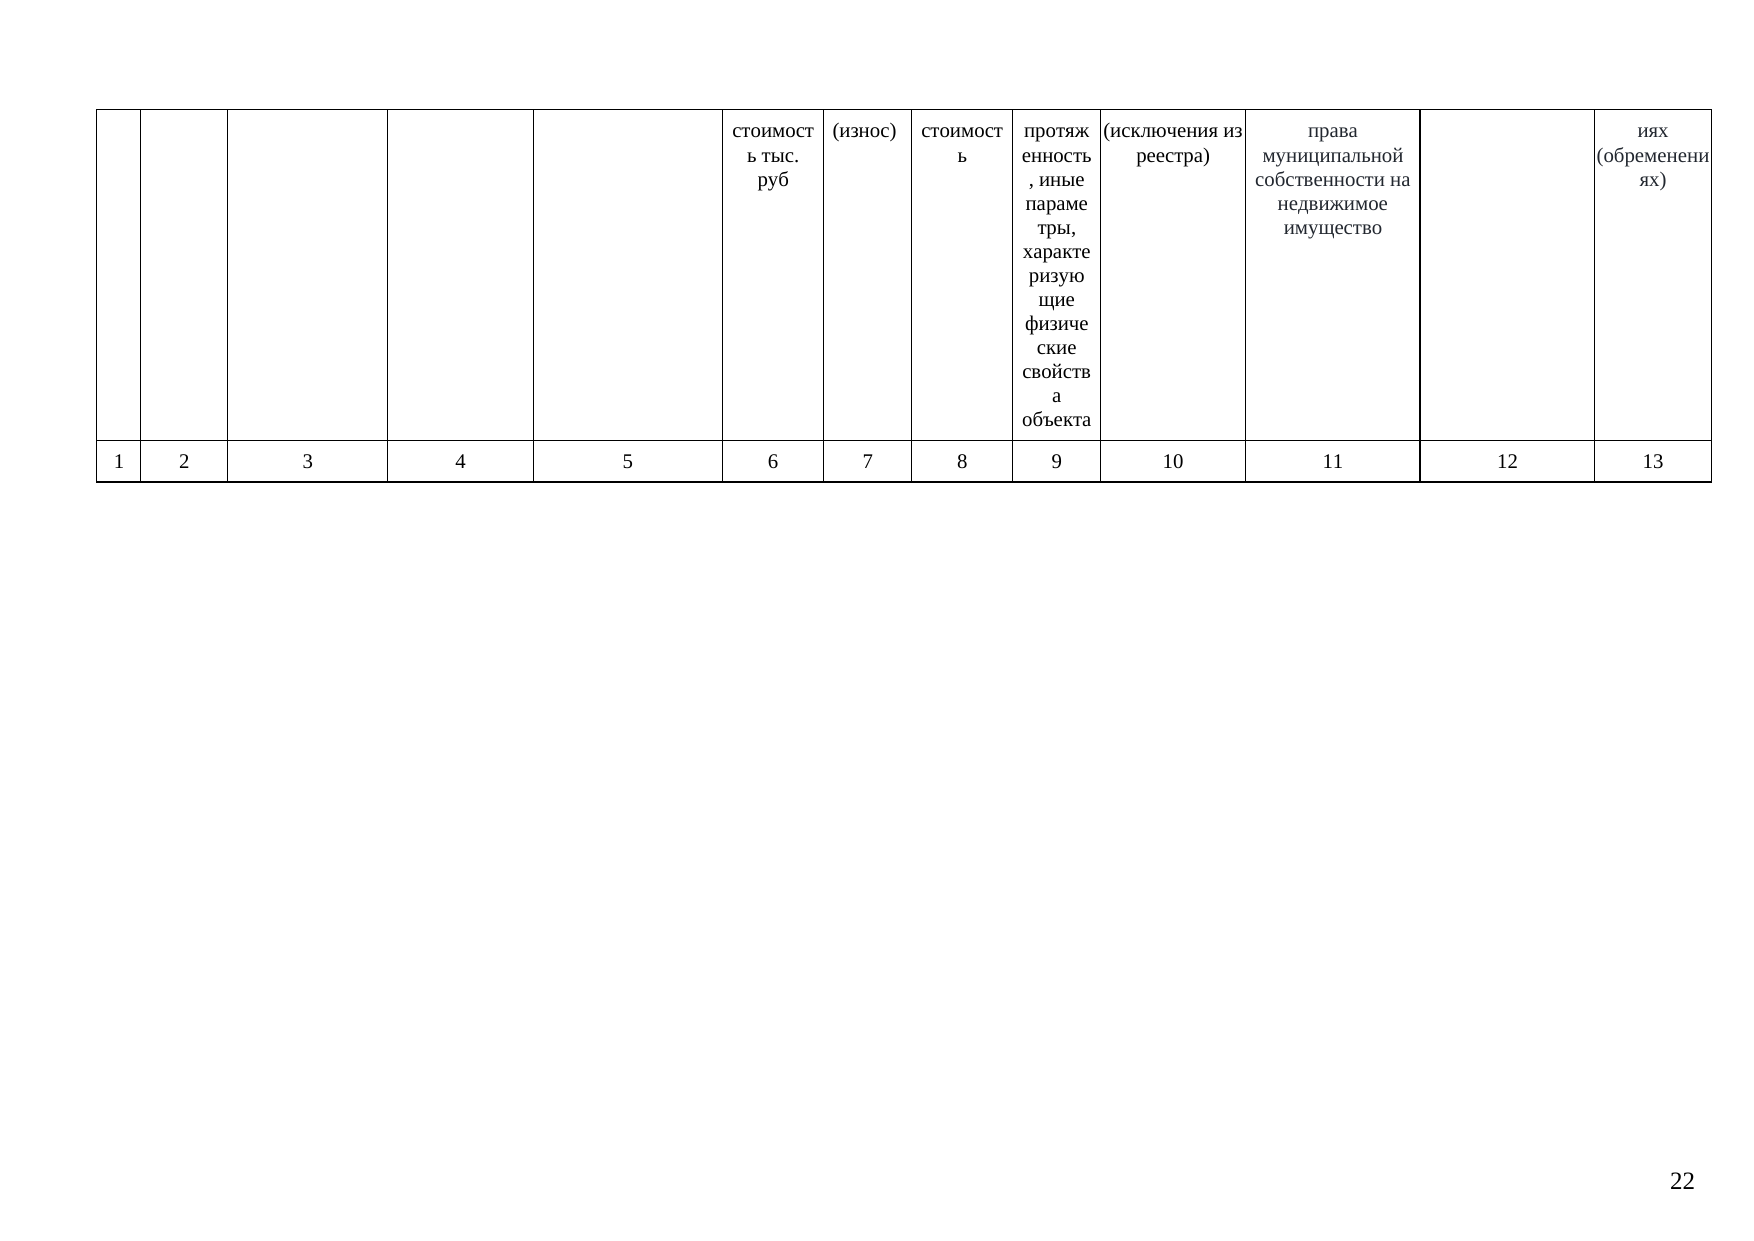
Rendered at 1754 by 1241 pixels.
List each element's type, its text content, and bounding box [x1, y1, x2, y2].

table_cell Амортизация (износ) [824, 110, 911, 439]
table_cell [912, 110, 1012, 439]
table_cell 10 [1101, 441, 1245, 481]
table_cell 11 [1246, 441, 1419, 481]
table_cell 9 [1013, 441, 1100, 481]
table_cell 6 [723, 441, 823, 481]
table_cell 1 [97, 441, 140, 481]
table_cell 5 [534, 441, 722, 481]
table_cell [1013, 110, 1100, 439]
table_cell 2 [141, 441, 227, 481]
table_cell 3 [228, 441, 387, 481]
table_cell 8 [912, 441, 1012, 481]
table_cell 12 [1421, 441, 1594, 481]
table_cell 7 [824, 441, 911, 481]
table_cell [723, 110, 823, 439]
table_cell 4 [388, 441, 533, 481]
table_cell 13 [1595, 441, 1711, 481]
